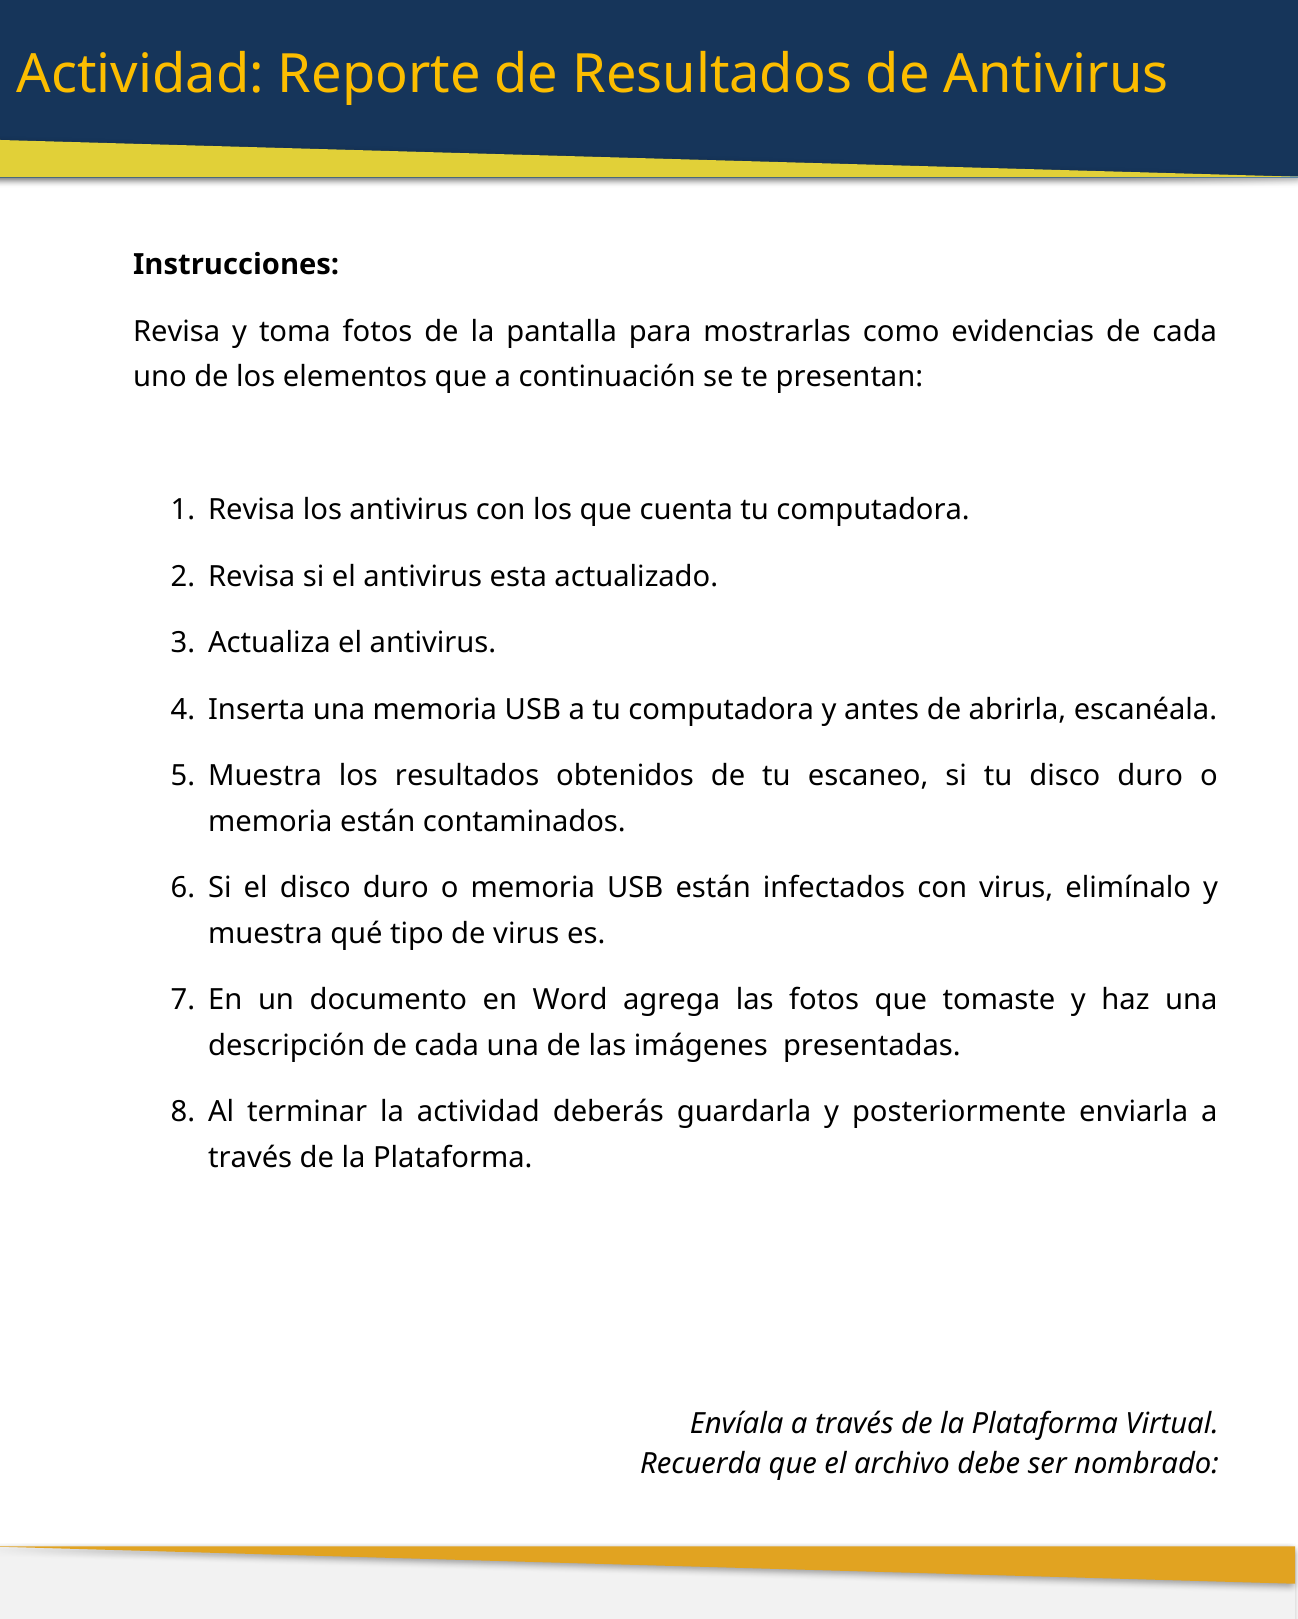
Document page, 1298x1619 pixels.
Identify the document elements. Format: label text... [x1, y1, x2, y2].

text Revisa y toma fotos de la pantalla para mostrarlas como evidencias de cada uno de los elementos que a continuación se te presentan: [133, 310, 1219, 395]
list Actualiza el antivirus. [170, 622, 1219, 661]
list Muestra los resultados obtenidos de tu escaneo, si tu disco duro o memoria están contaminados. [170, 754, 1219, 840]
list Revisa si el antivirus esta actualizado. [170, 555, 1219, 595]
list Al terminar la actividad deberás guardarla y posteriormente enviarla a través de la Plataforma. [170, 1091, 1219, 1176]
list En un documento en Word agrega las fotos que tomaste y haz una descripción de cada una de las imágenes presentadas. [170, 979, 1219, 1064]
text Recuerda que el archivo debe ser nombrado: [133, 1442, 1219, 1482]
text Instrucciones: [133, 244, 1219, 283]
list Si el disco duro o memoria USB están infectados con virus, elimínalo y muestra qué tipo de virus es. [170, 867, 1219, 952]
list Inserta una memoria USB a tu computadora y antes de abrirla, escanéala. [170, 688, 1219, 728]
text Envíala a través de la Plataforma Virtual. [133, 1402, 1219, 1442]
list Revisa los antivirus con los que cuenta tu computadora. [170, 489, 1219, 528]
